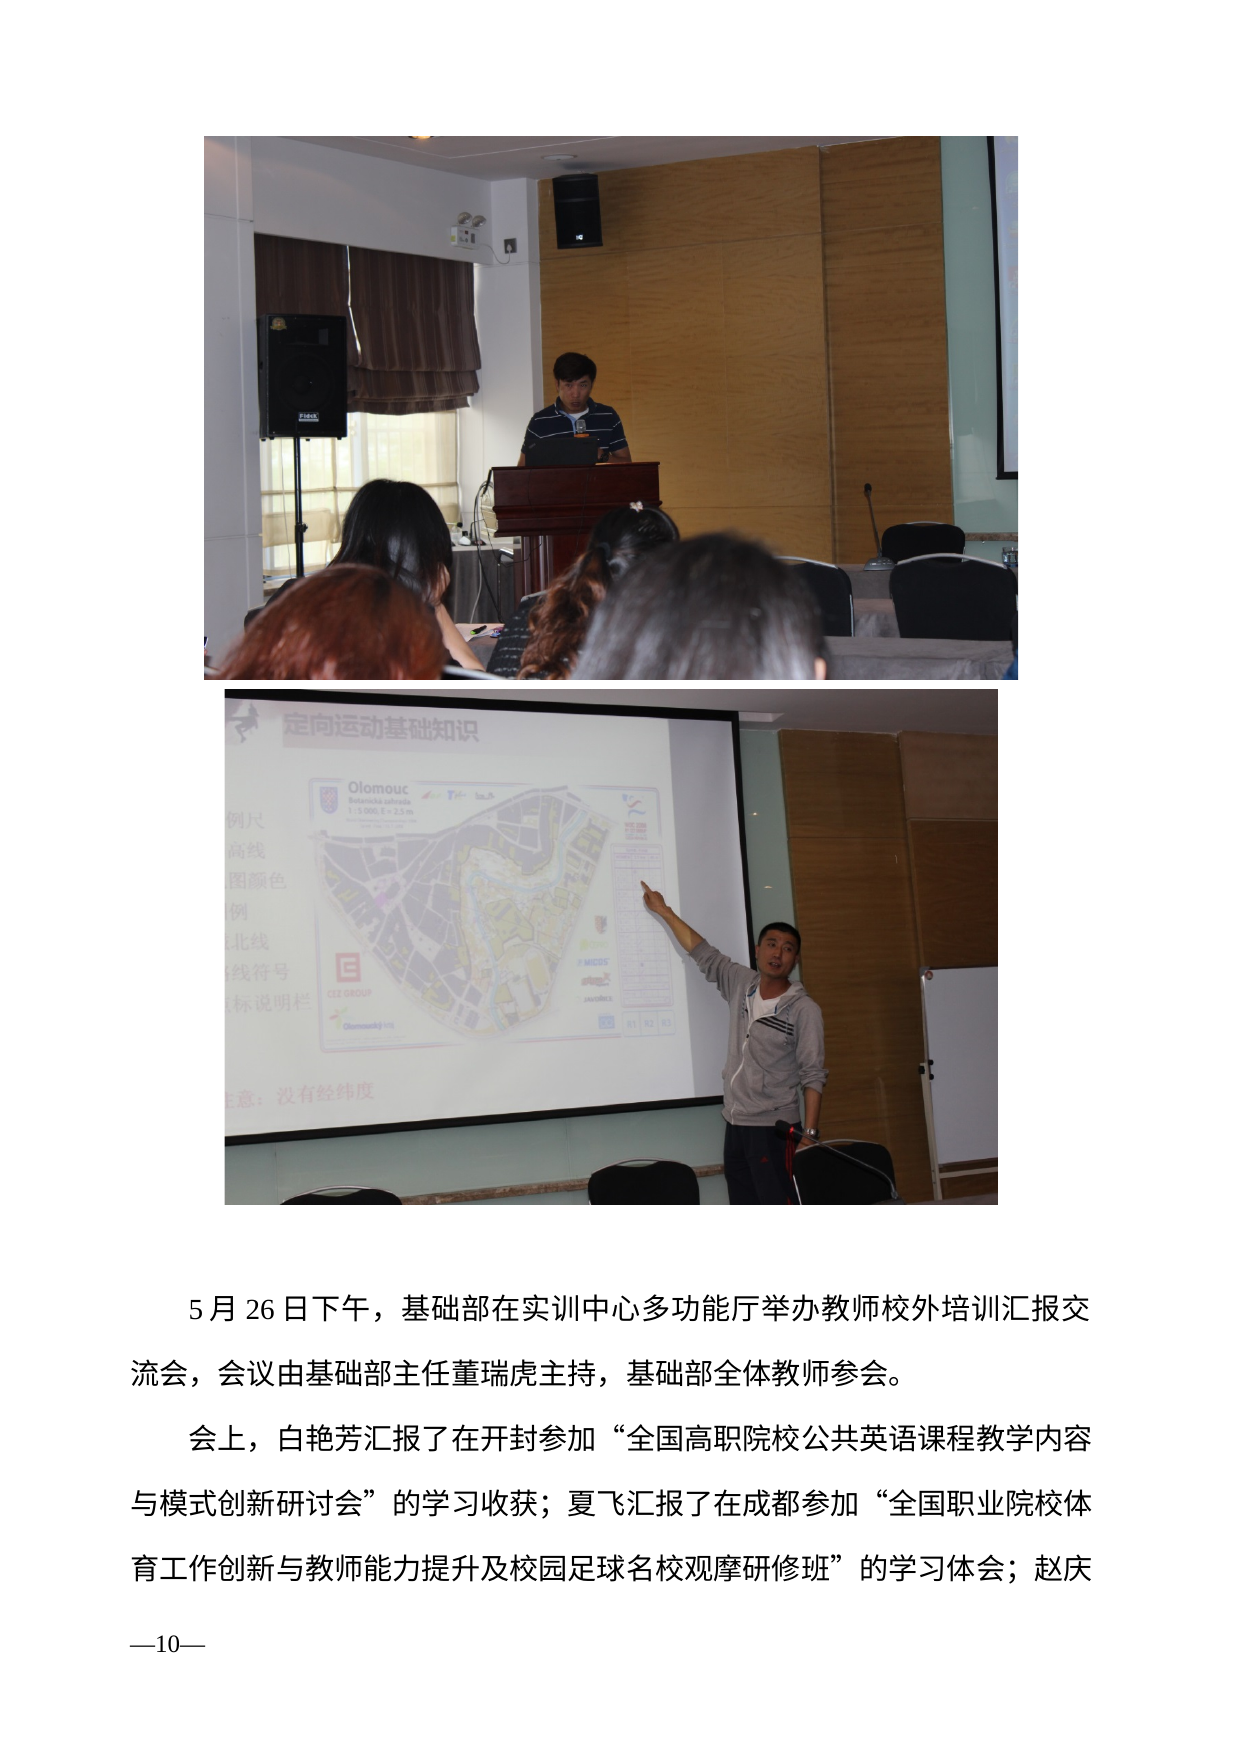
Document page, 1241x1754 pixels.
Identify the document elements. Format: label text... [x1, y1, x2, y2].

text 5月26日下午，基础部在实训中心多功能厅举办教师校外培训汇报交流会，会议由基础部主任董瑞虎主持，基础部全体教师参会。 [130, 1274, 1092, 1404]
picture [224, 689, 998, 1205]
picture [204, 136, 1019, 680]
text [130, 1404, 1092, 1599]
